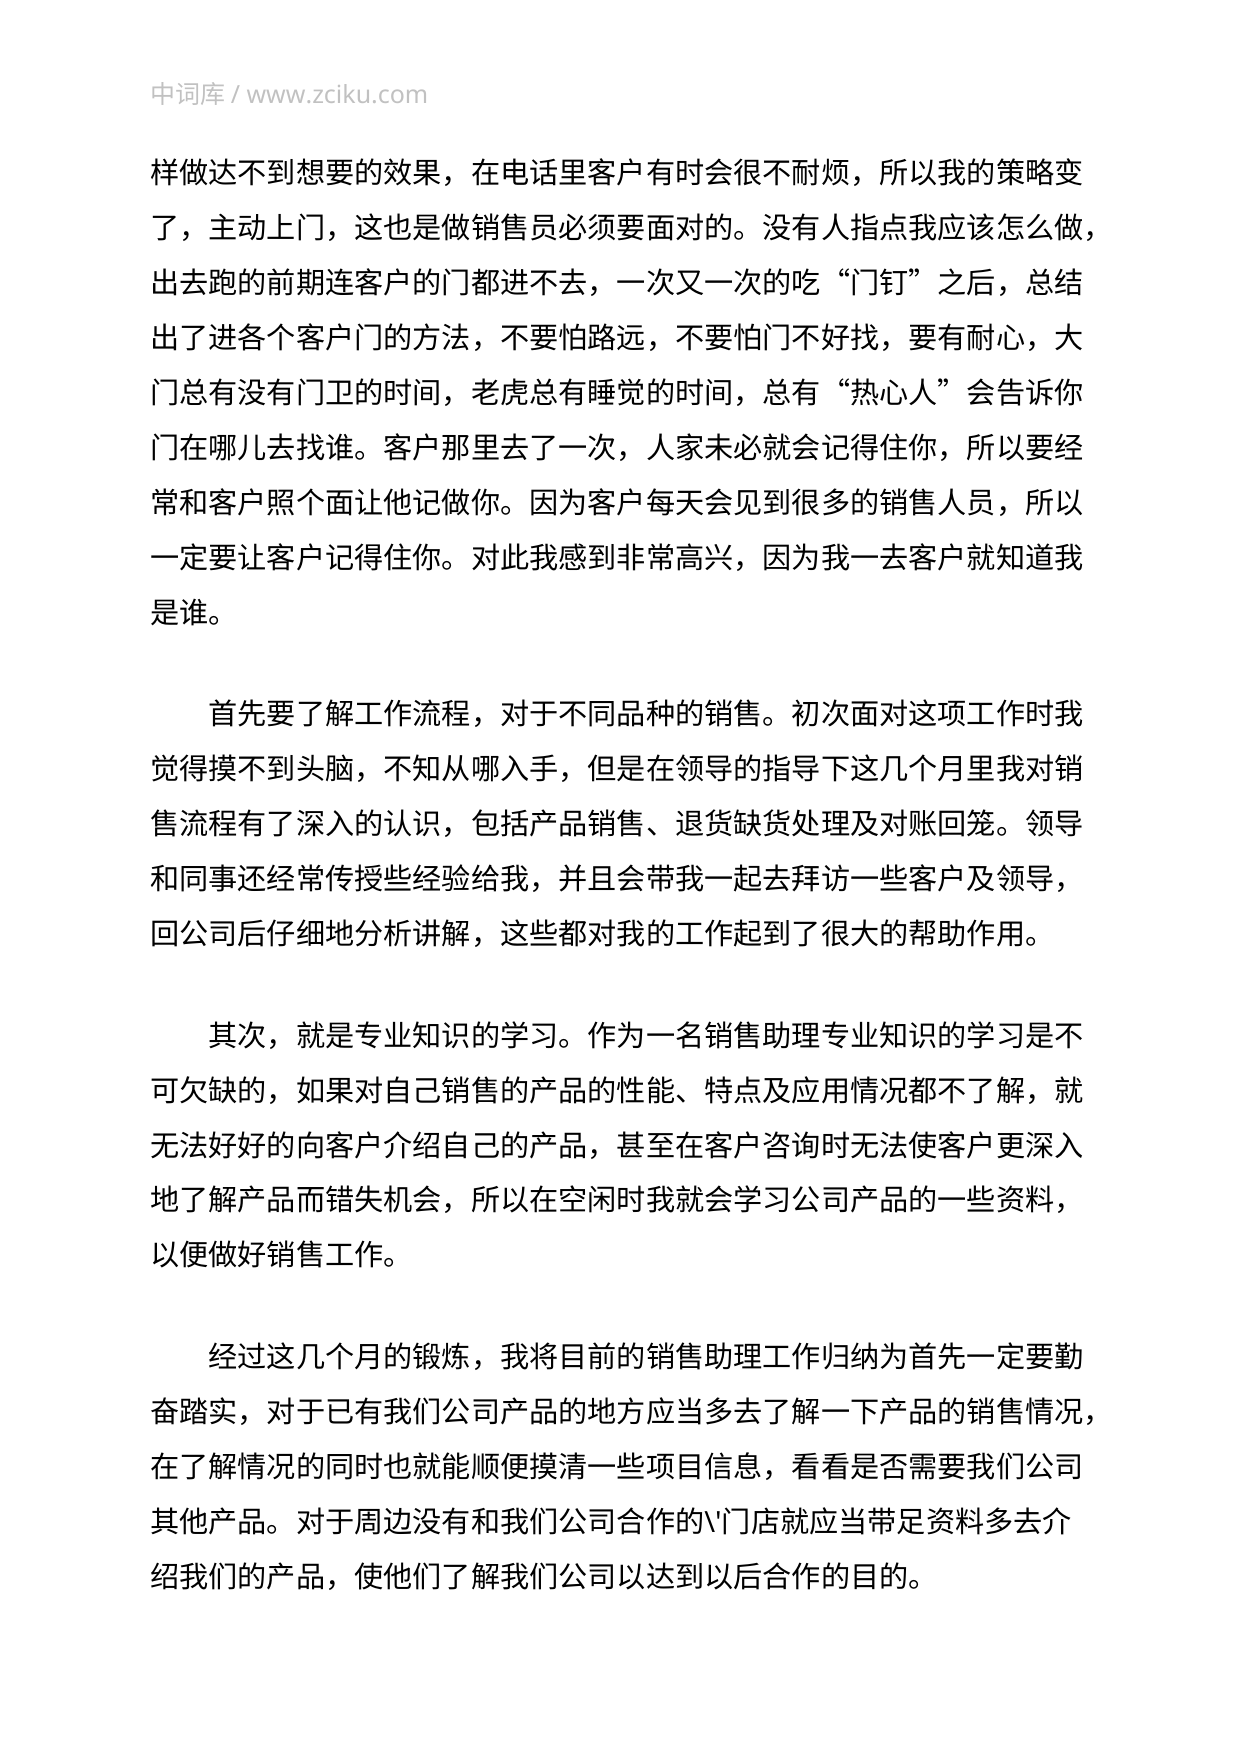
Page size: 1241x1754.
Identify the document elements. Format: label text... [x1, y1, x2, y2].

text 经过这几个月的锻炼，我将目前的销售助理工作归纳为首先一定要勤奋踏实，对于已有我们公司产品的地方应当多去了解一下产品的销售情况，在了解情况的同时也就能顺便摸清一些项目信息，看看是否需要我们公司其他产品。对于周边没有和我们公司合作的\'门店就应当带足资料多去介绍我们的产品，使他们了解我们公司以达到以后合作的目的。 [150, 1334, 1090, 1596]
text 首先要了解工作流程，对于不同品种的销售。初次面对这项工作时我觉得摸不到头脑，不知从哪入手，但是在领导的指导下这几个月里我对销售流程有了深入的认识，包括产品销售、退货缺货处理及对账回笼。领导和同事还经常传授些经验给我，并且会带我一起去拜访一些客户及领导，回公司后仔细地分析讲解，这些都对我的工作起到了很大的帮助作用。 [150, 691, 1090, 953]
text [150, 150, 1090, 631]
text 其次，就是专业知识的学习。作为一名销售助理专业知识的学习是不可欠缺的，如果对自己销售的产品的性能、特点及应用情况都不了解，就无法好好的向客户介绍自己的产品，甚至在客户咨询时无法使客户更深入地了解产品而错失机会，所以在空闲时我就会学习公司产品的一些资料，以便做好销售工作。 [150, 1012, 1090, 1274]
